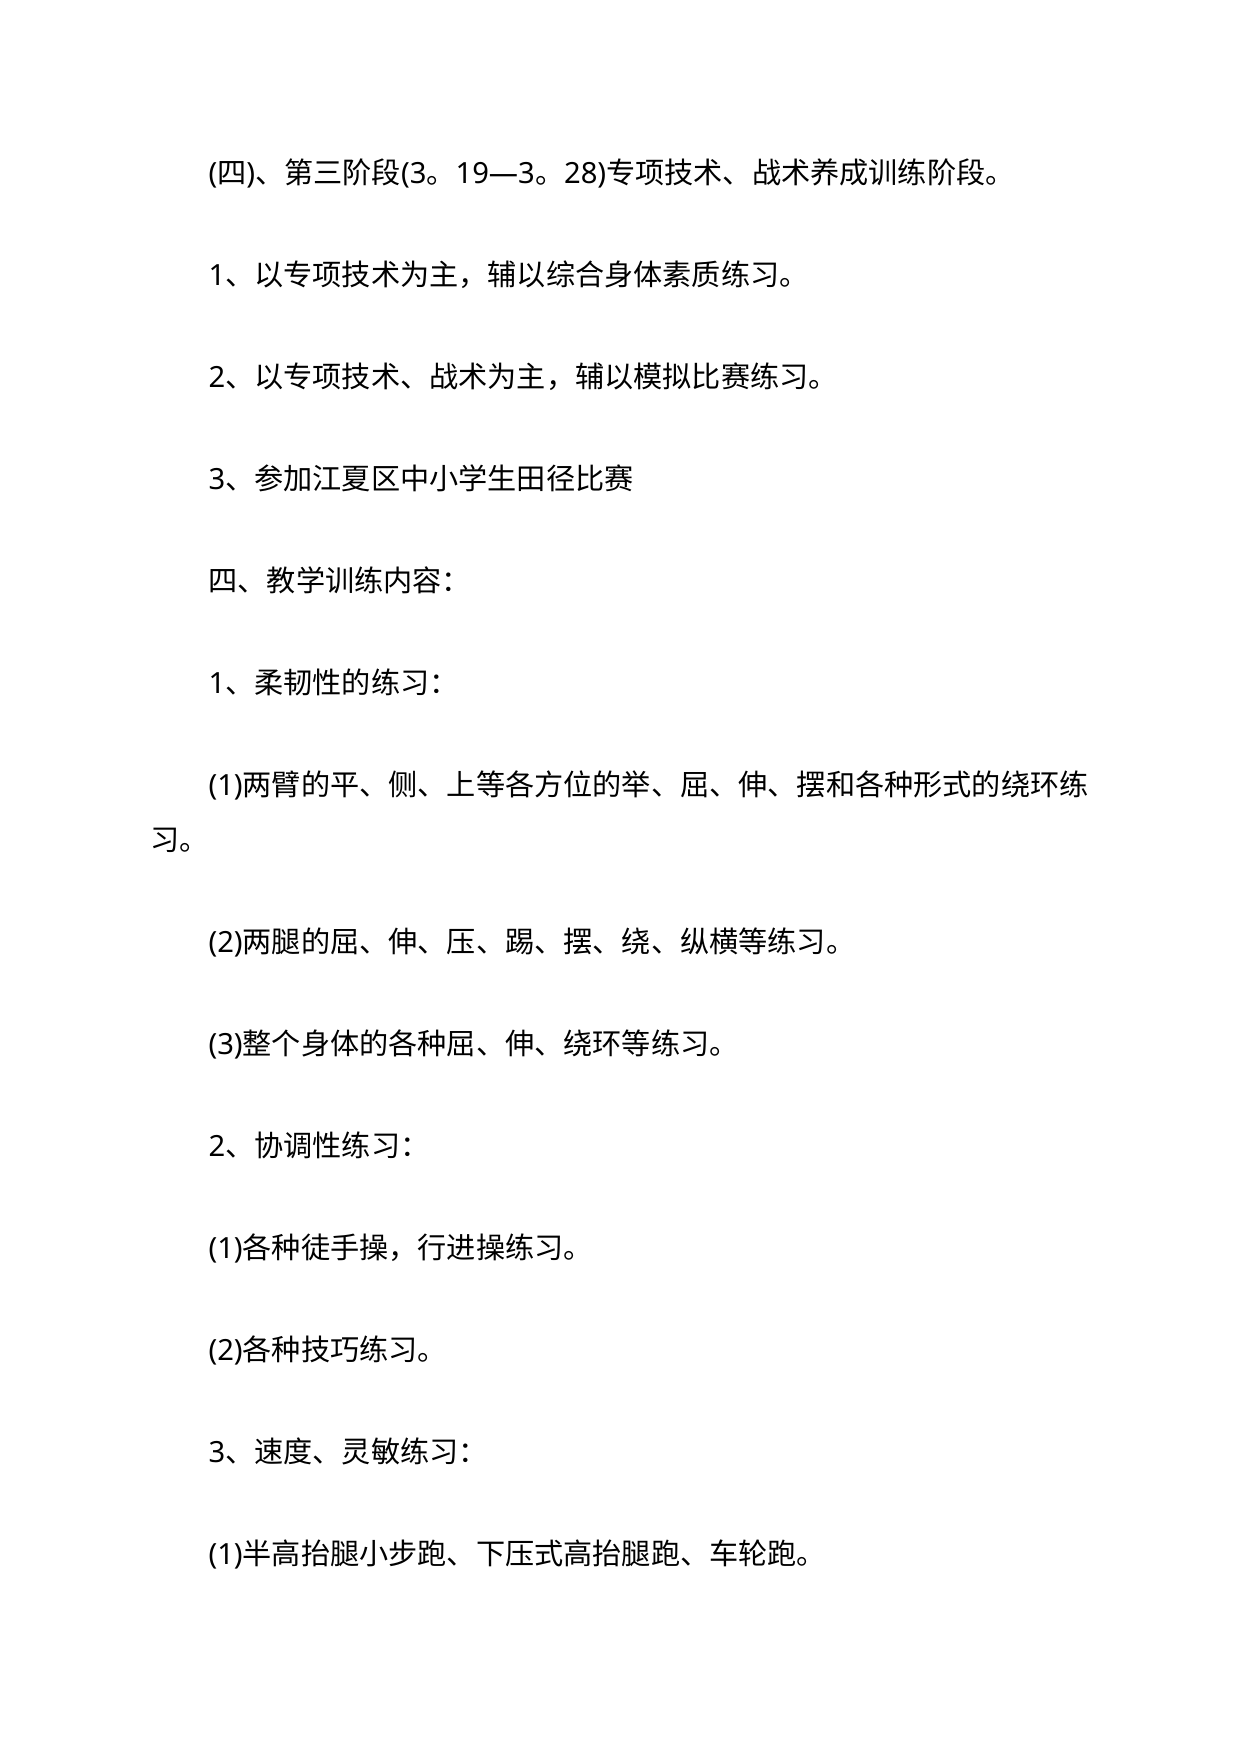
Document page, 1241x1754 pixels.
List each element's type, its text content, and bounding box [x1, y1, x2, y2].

text 2、以专项技术、战术为主，辅以模拟比赛练习。 [150, 354, 1090, 396]
text (1)半高抬腿小步跑、下压式高抬腿跑、车轮跑。 [150, 1530, 1090, 1573]
text (1)各种徒手操，行进操练习。 [150, 1224, 1090, 1267]
text 1、以专项技术为主，辅以综合身体素质练习。 [150, 252, 1090, 294]
text 四、教学训练内容： [150, 558, 1090, 600]
text (1)两臂的平、侧、上等各方位的举、屈、伸、摆和各种形式的绕环练习。 [150, 762, 1090, 859]
text 2、协调性练习： [150, 1122, 1090, 1165]
text 1、柔韧性的练习： [150, 660, 1090, 702]
text (3)整个身体的各种屈、伸、绕环等练习。 [150, 1020, 1090, 1063]
text 3、参加江夏区中小学生田径比赛 [150, 456, 1090, 498]
text (四)、第三阶段(3。19—3。28)专项技术、战术养成训练阶段。 [150, 150, 1090, 192]
text 3、速度、灵敏练习： [150, 1428, 1090, 1471]
text (2)两腿的屈、伸、压、踢、摆、绕、纵横等练习。 [150, 918, 1090, 961]
text (2)各种技巧练习。 [150, 1326, 1090, 1369]
